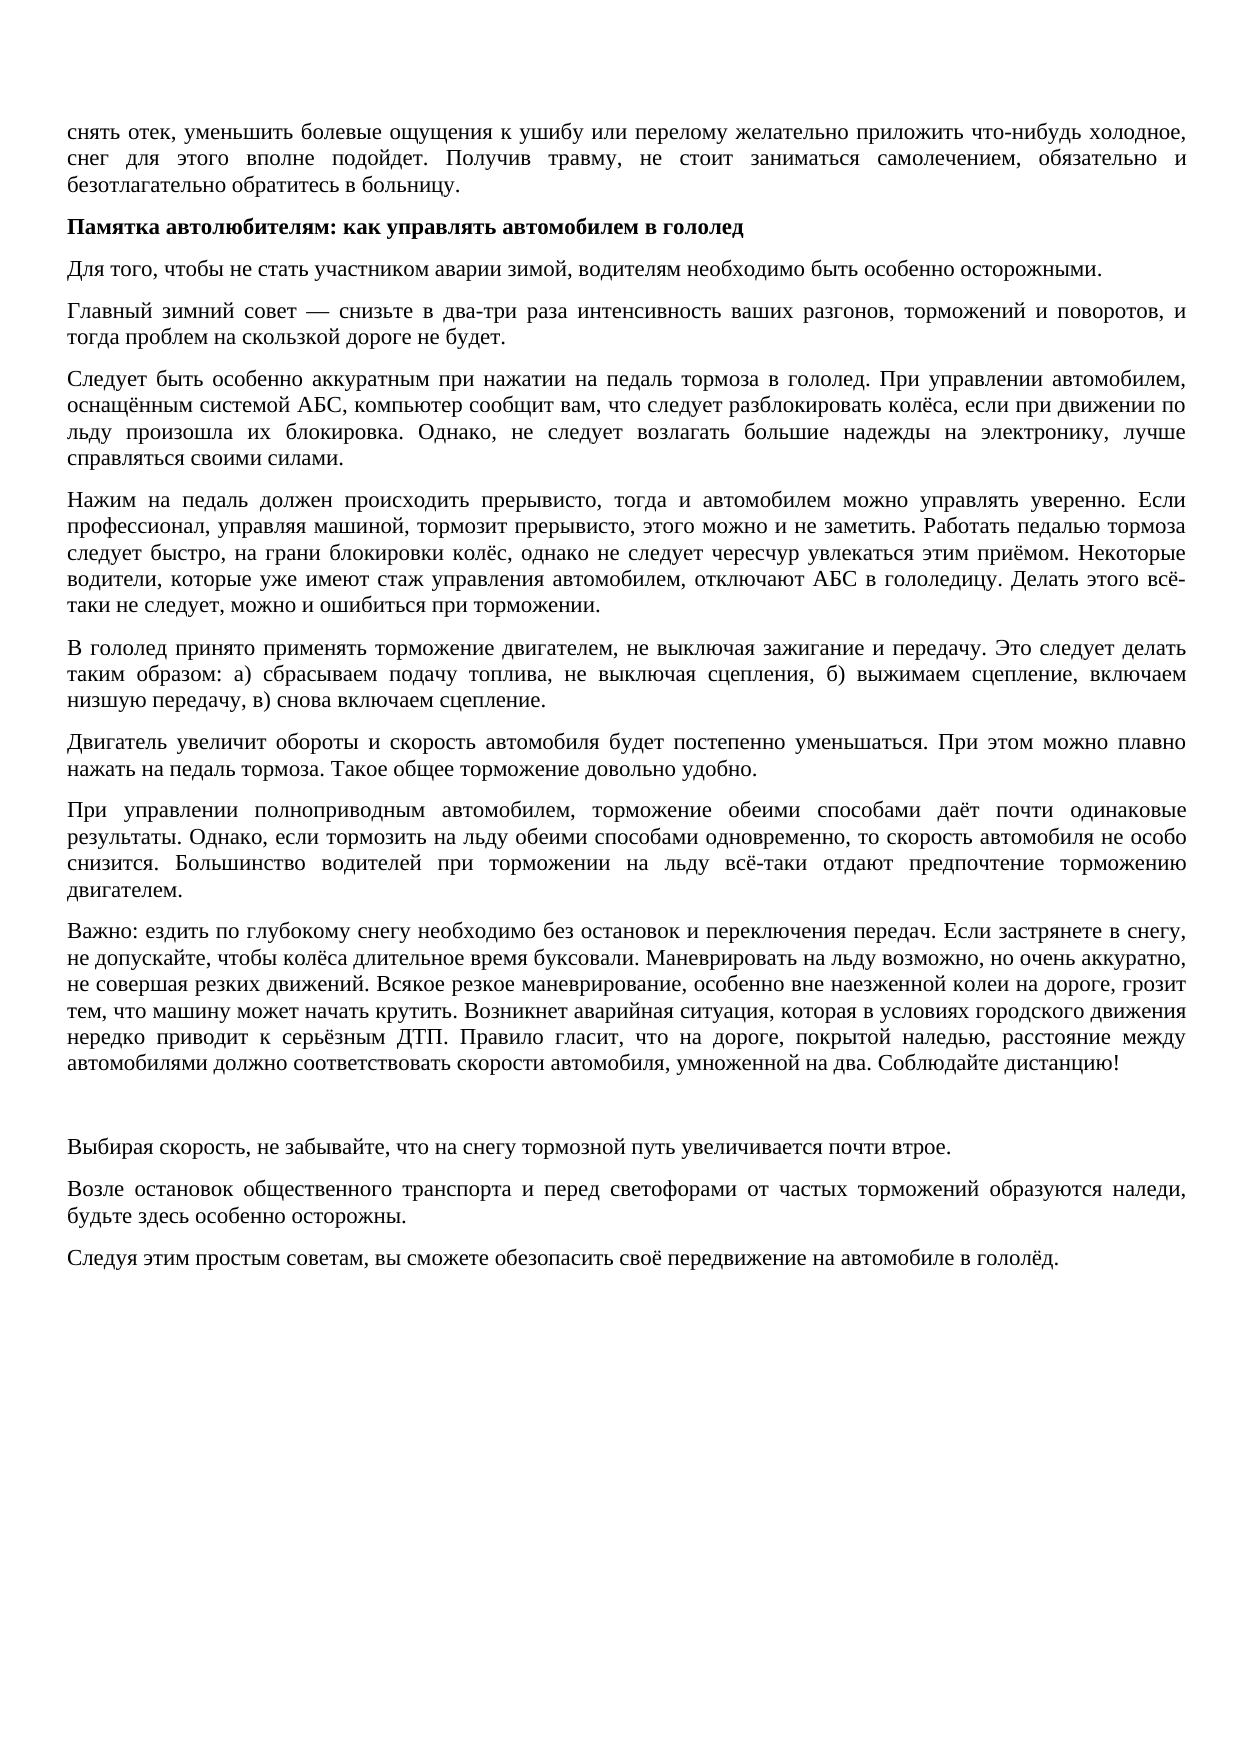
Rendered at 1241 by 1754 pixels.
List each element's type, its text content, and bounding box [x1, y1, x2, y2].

text Следуя этим простым советам, вы сможете обезопасить своё передвижение на автомобиле в гололёд. [67, 1244, 1188, 1270]
text Для того, чтобы не стать участником аварии зимой, водителям необходимо быть особенно осторожными. [67, 255, 1188, 281]
text Главный зимний совет — снизьте в два-три раза интенсивность ваших разгонов, торможений и поворотов, и тогда проблем на скользкой дороге не будет. [67, 297, 1188, 349]
text Выбирая скорость, не забывайте, что на снегу тормозной путь увеличивается почти втрое. [67, 1133, 1188, 1160]
text Важно: ездить по глубокому снегу необходимо без остановок и переключения передач. Если застрянете в снегу, не допускайте, чтобы колёса длительное время буксовали. Маневрировать на льду возможно, но очень аккуратно, не совершая резких движений. Всякое резкое маневрирование, особенно вне наезженной колеи на дороге, грозит тем, что машину может начать крутить. Возникнет аварийная ситуация, которая в условиях городского движения нередко приводит к серьёзным ДТП. Правило гласит, что на дороге, покрытой наледью, расстояние между автомобилями должно соответствовать скорости автомобиля, умноженной на два. Соблюдайте дистанцию! [67, 918, 1188, 1076]
text При управлении полноприводным автомобилем, торможение обеими способами даёт почти одинаковые результаты. Однако, если тормозить на льду обеими способами одновременно, то скорость автомобиля не особо снизится. Большинство водителей при торможении на льду всё-таки отдают предпочтение торможению двигателем. [67, 797, 1188, 902]
text Нажим на педаль должен происходить прерывисто, тогда и автомобилем можно управлять уверенно. Если профессионал, управляя машиной, тормозит прерывисто, этого можно и не заметить. Работать педалью тормоза следует быстро, на грани блокировки колёс, однако не следует чересчур увлекаться этим приёмом. Некоторые водители, которые уже имеют стаж управления автомобилем, отключают АБС в гололедицу. Делать этого всё-таки не следует, можно и ошибиться при торможении. [67, 486, 1188, 618]
text Двигатель увеличит обороты и скорость автомобиля будет постепенно уменьшаться. При этом можно плавно нажать на педаль тормоза. Такое общее торможение довольно удобно. [67, 728, 1188, 781]
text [67, 118, 1188, 197]
text Возле остановок общественного транспорта и перед светофорами от частых торможений образуются наледи, будьте здесь особенно осторожны. [67, 1175, 1188, 1228]
text Памятка автолюбителям: как управлять автомобилем в гололед [67, 213, 1188, 239]
text Следует быть особенно аккуратным при нажатии на педаль тормоза в гололед. При управлении автомобилем, оснащённым системой АБС, компьютер сообщит вам, что следует разблокировать колёса, если при движении по льду произошла их блокировка. Однако, не следует возлагать большие надежды на электронику, лучше справляться своими силами. [67, 365, 1188, 471]
text В гололед принято применять торможение двигателем, не выключая зажигание и передачу. Это следует делать таким образом: а) сбрасываем подачу топлива, не выключая сцепления, б) выжимаем сцепление, включаем низшую передачу, в) снова включаем сцепление. [67, 633, 1188, 713]
